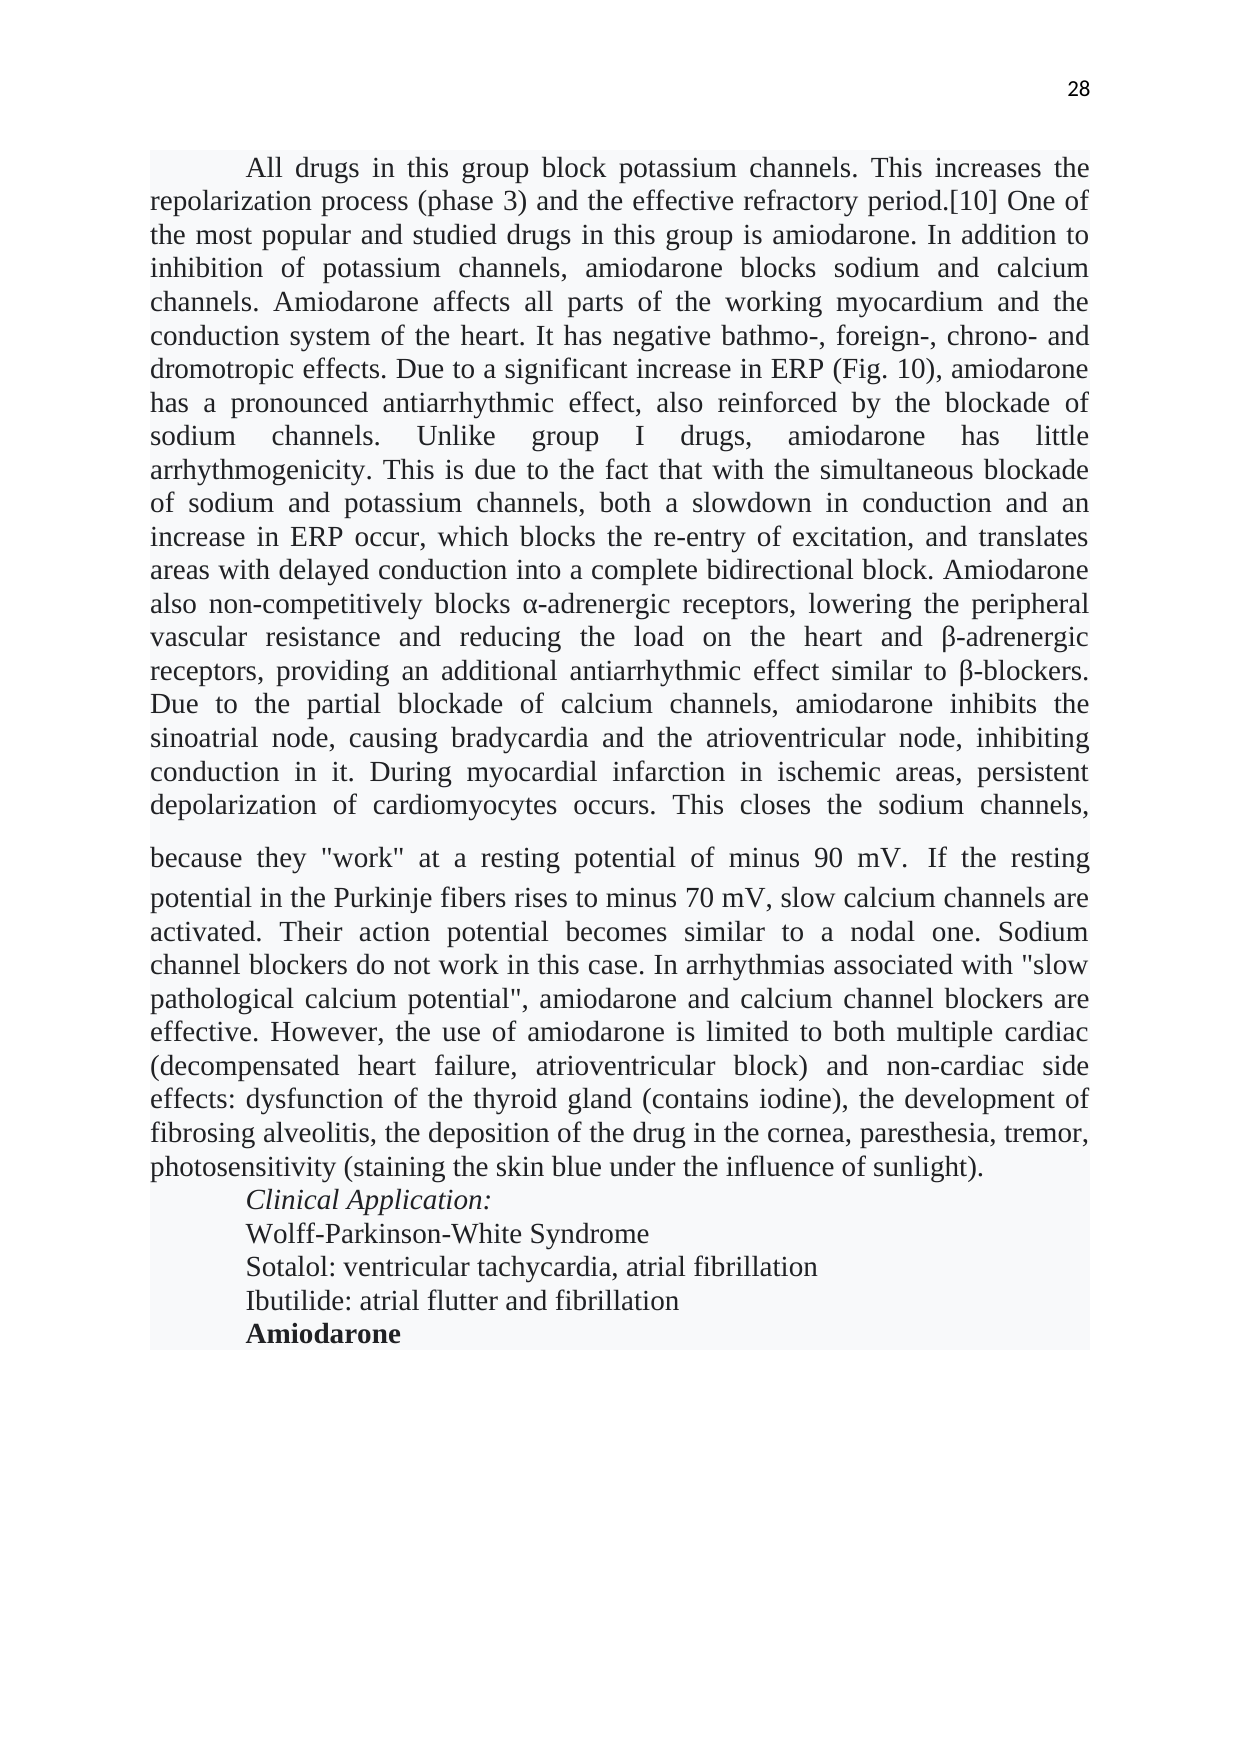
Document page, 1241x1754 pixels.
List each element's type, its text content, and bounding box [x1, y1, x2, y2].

text Clinical Application: [150, 1182, 1090, 1216]
text Sotalol: ventricular tachycardia, atrial fibrillation [150, 1249, 1090, 1283]
text All drugs in this group block potassium channels. This increases the repolarization process (phase 3) and the effective refractory period.[10] One of the most popular and studied drugs in this group is amiodarone. In addition to inhibition of potassium channels, amiodarone blocks sodium and calcium channels. Amiodarone affects all parts of the working myocardium and the conduction system of the heart. It has negative bathmo-, foreign-, chrono- and dromotropic effects. Due to a significant increase in ERP (Fig. 10), amiodarone has a pronounced antiarrhythmic effect, also reinforced by the blockade of sodium channels. Unlike group I drugs, amiodarone has little arrhythmogenicity. This is due to the fact that with the simultaneous blockade of sodium and potassium channels, both a slowdown in conduction and an increase in ERP occur, which blocks the re-entry of excitation, and translates areas with delayed conduction into a complete bidirectional block. Amiodarone also non-competitively blocks α-adrenergic receptors, lowering the peripheral vascular resistance and reducing the load on the heart and β-adrenergic receptors, providing an additional antiarrhythmic effect similar to β-blockers. Due to the partial blockade of calcium channels, amiodarone inhibits the sinoatrial node, causing bradycardia and the atrioventricular node, inhibiting conduction in it. During myocardial infarction in ischemic areas, persistent depolarization of cardiomyocytes occurs. This closes the sodium channels, because they "work" at a resting potential of minus 90 mV. If the resting potential in the Purkinje fibers rises to minus 70 mV, slow calcium channels are activated. Their action potential becomes similar to a nodal one. Sodium channel blockers do not work in this case. In arrhythmias associated with "slow pathological calcium potential", amiodarone and calcium channel blockers are effective. However, the use of amiodarone is limited to both multiple cardiac (decompensated heart failure, atrioventricular block) and non-cardiac side effects: dysfunction of the thyroid gland (contains iodine), the development of fibrosing alveolitis, the deposition of the drug in the cornea, paresthesia, tremor, photosensitivity (staining the skin blue under the influence of sunlight). [150, 150, 1090, 1182]
text Wolff-Parkinson-White Syndrome [150, 1216, 1090, 1249]
text Ibutilide: atrial flutter and fibrillation [150, 1283, 1090, 1316]
text Amiodarone [150, 1316, 1090, 1350]
